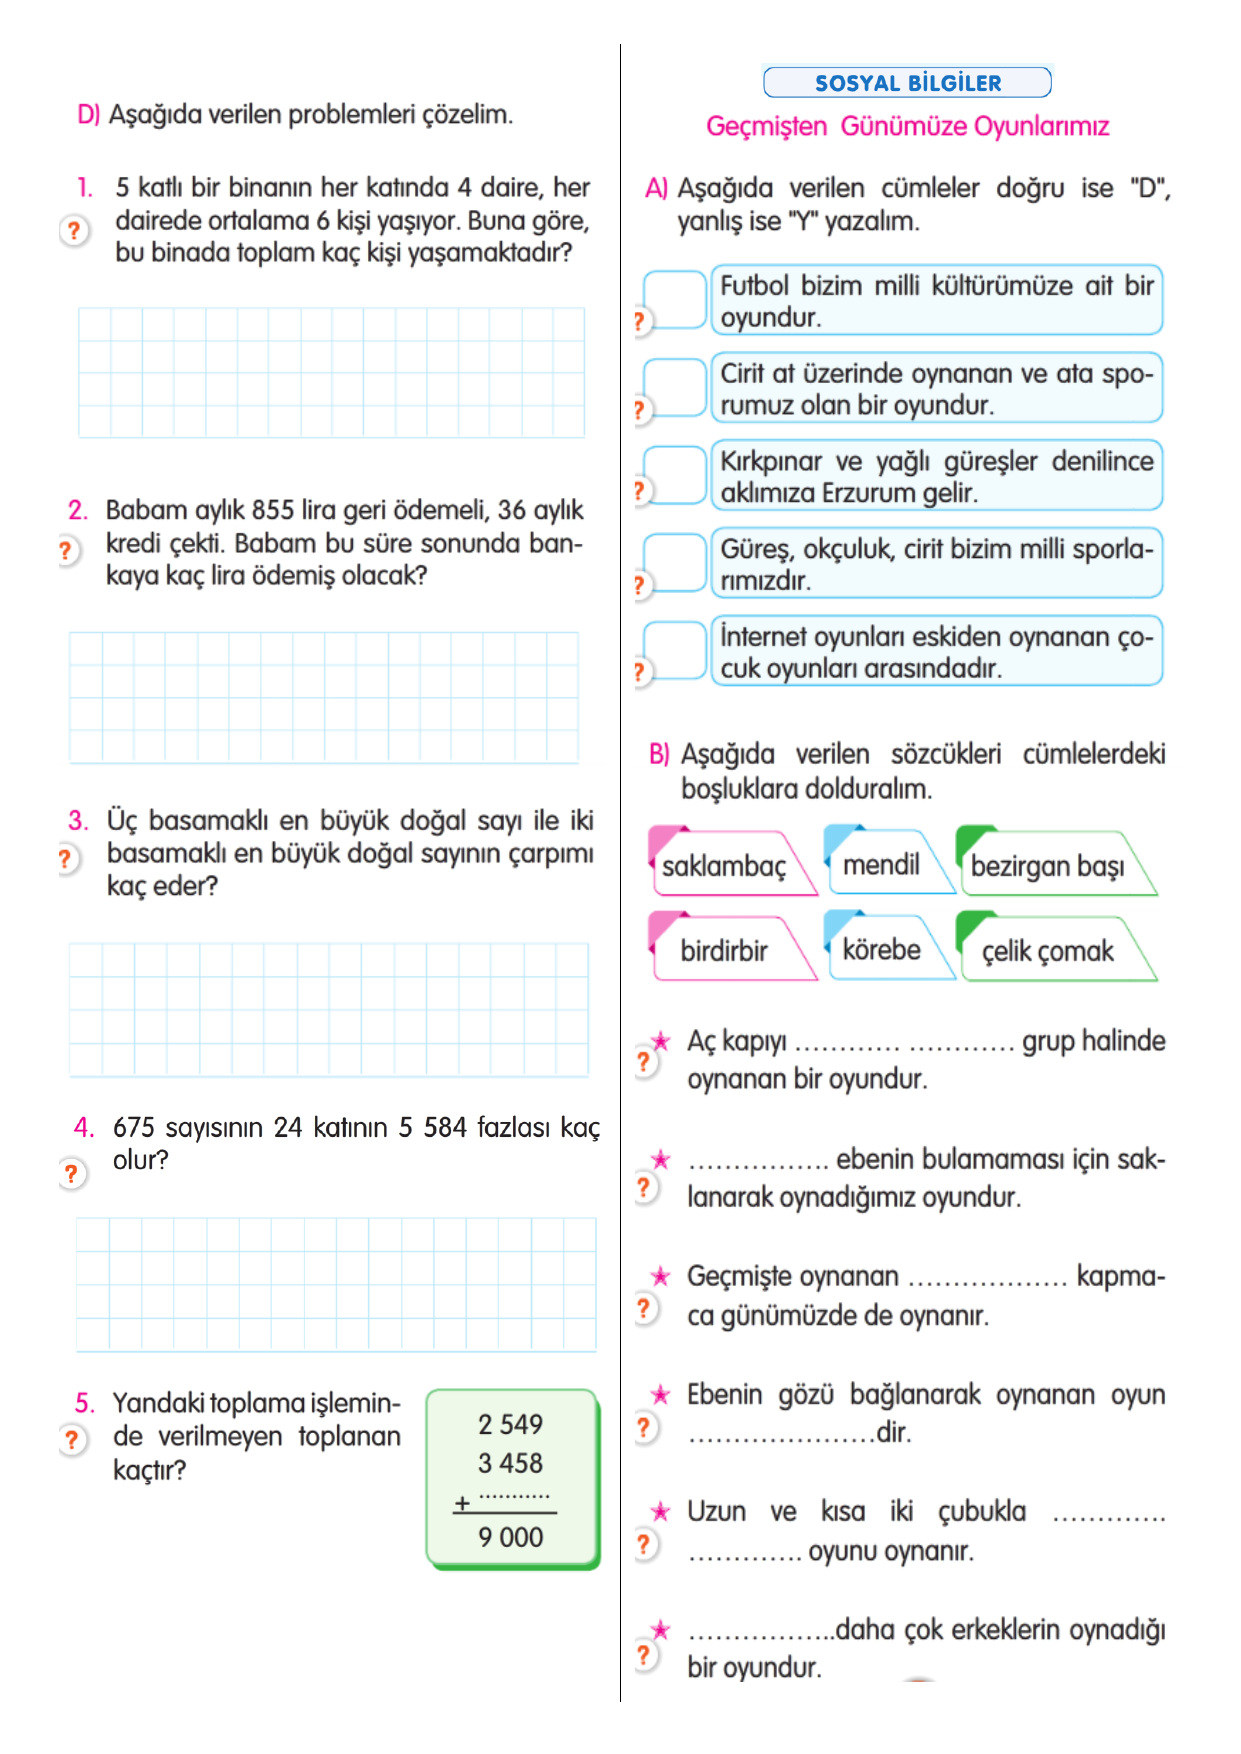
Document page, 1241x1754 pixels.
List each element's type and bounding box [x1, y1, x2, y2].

picture [59, 479, 606, 778]
picture [634, 726, 1182, 1682]
picture [59, 82, 606, 451]
picture [59, 1109, 606, 1358]
picture [59, 1376, 606, 1580]
picture [59, 797, 606, 1090]
picture [634, 63, 1182, 698]
